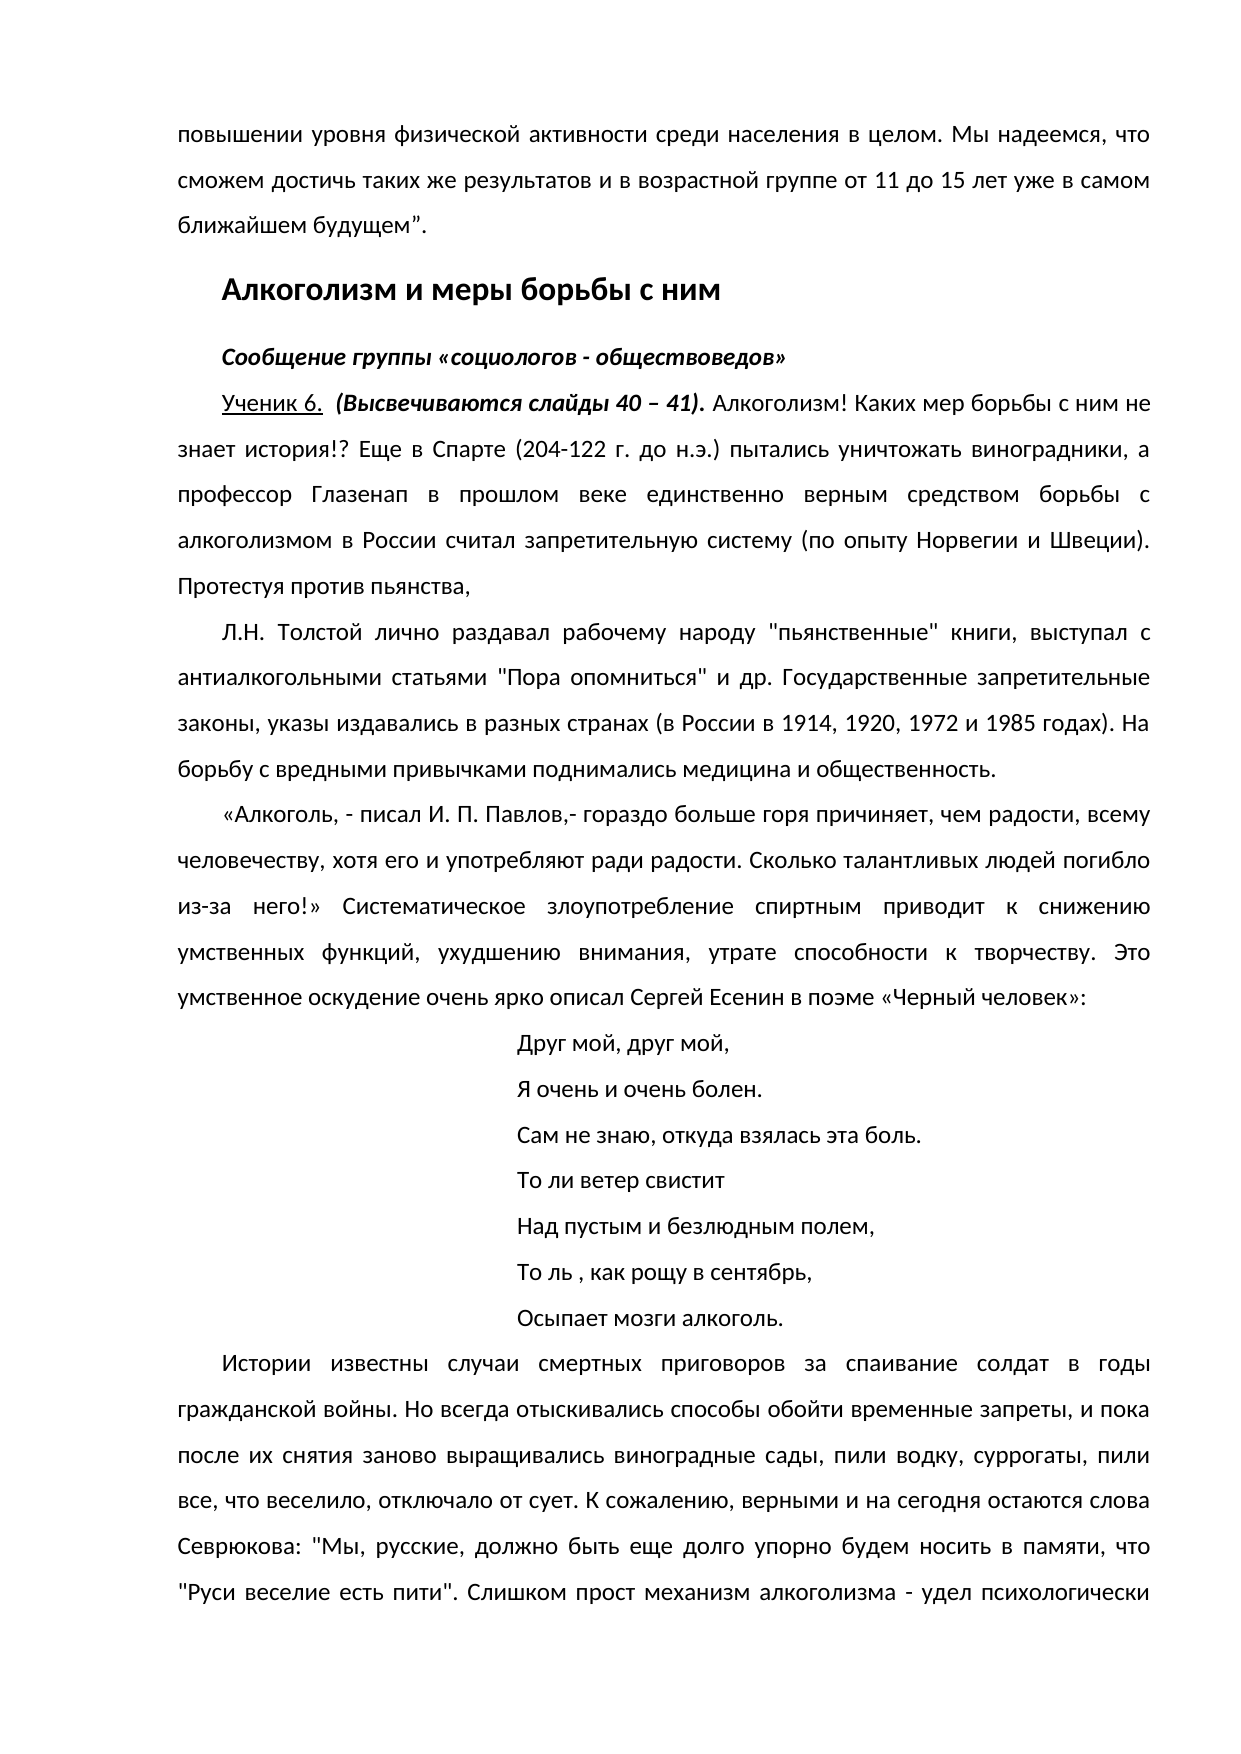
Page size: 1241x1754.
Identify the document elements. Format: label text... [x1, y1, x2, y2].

text Алкоголизм и меры борьбы с ним [177, 268, 1152, 308]
text «Алкоголь, - писал И. П. Павлов,- гораздо больше горя причиняет, чем радости, всему человечеству, хотя его и употребляют ради радости. Сколько талантливых людей погибло из-за него!» Систематическое злоупотребление спиртным приводит к снижению умственных функций, ухудшению внимания, утрате способности к творчеству. Это умственное оскудение очень ярко описал Сергей Есенин в поэме «Черный человек»: [177, 799, 1152, 1012]
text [177, 118, 1152, 240]
text Сообщение группы «социологов - обществоведов» [177, 341, 1152, 372]
text Друг мой, друг мой, Я очень и очень болен. Сам не знаю, откуда взялась эта боль. То ли ветер свистит Над пустым и безлюдным полем, То ль , как рощу в сентябрь, Осыпает мозги алкоголь. [517, 1027, 1152, 1332]
text Л.Н. Толстой лично раздавал рабочему народу "пьянственные" книги, выступал с антиалкогольными статьями "Пора опомниться" и др. Государственные запретительные законы, указы издавались в разных странах (в России в 1914, 1920, 1972 и 1985 годах). На борьбу с вредными привычками поднимались медицина и общественность. [177, 616, 1152, 783]
text Ученик 6. (Высвечиваются слайды 40 – 41). Алкоголизм! Каких мер борьбы с ним не знает история!? Еще в Спарте (204-122 г. до н.э.) пытались уничтожать виноградники, а профессор Глазенап в прошлом веке единственно верным средством борьбы с алкоголизмом в России считал запретительную систему (по опыту Норвегии и Швеции). Протестуя против пьянства, [177, 387, 1152, 601]
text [177, 1347, 1152, 1607]
